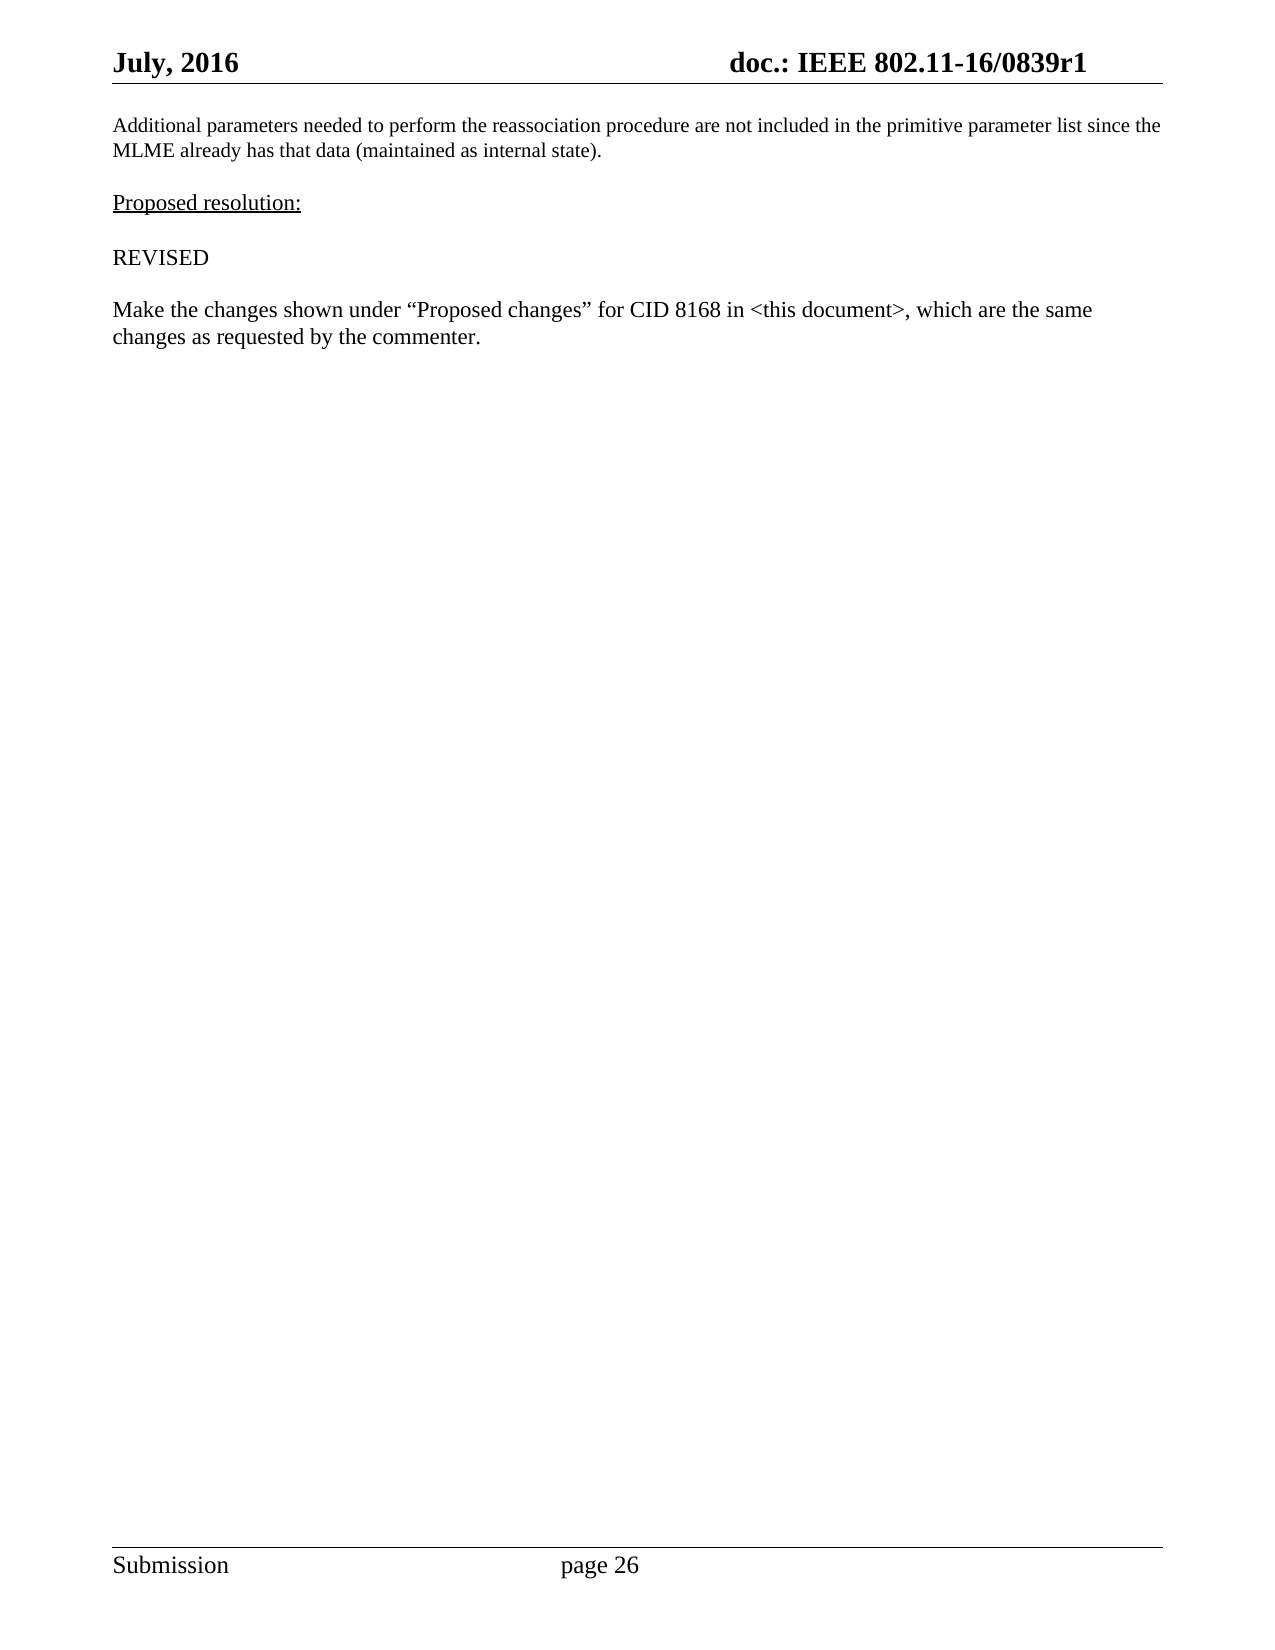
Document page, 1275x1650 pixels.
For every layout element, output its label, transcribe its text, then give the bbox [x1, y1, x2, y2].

text Proposed resolution: [112, 188, 1163, 215]
text Make the changes shown under “Proposed changes” for CID 8168 in <this document>, which are the same changes as requested by the commenter. [112, 296, 1163, 349]
text REVISED [112, 244, 1163, 270]
text Additional parameters needed to perform the reassociation procedure are not included in the primitive parameter list since the MLME already has that data (maintained as internal state). [112, 112, 1163, 162]
